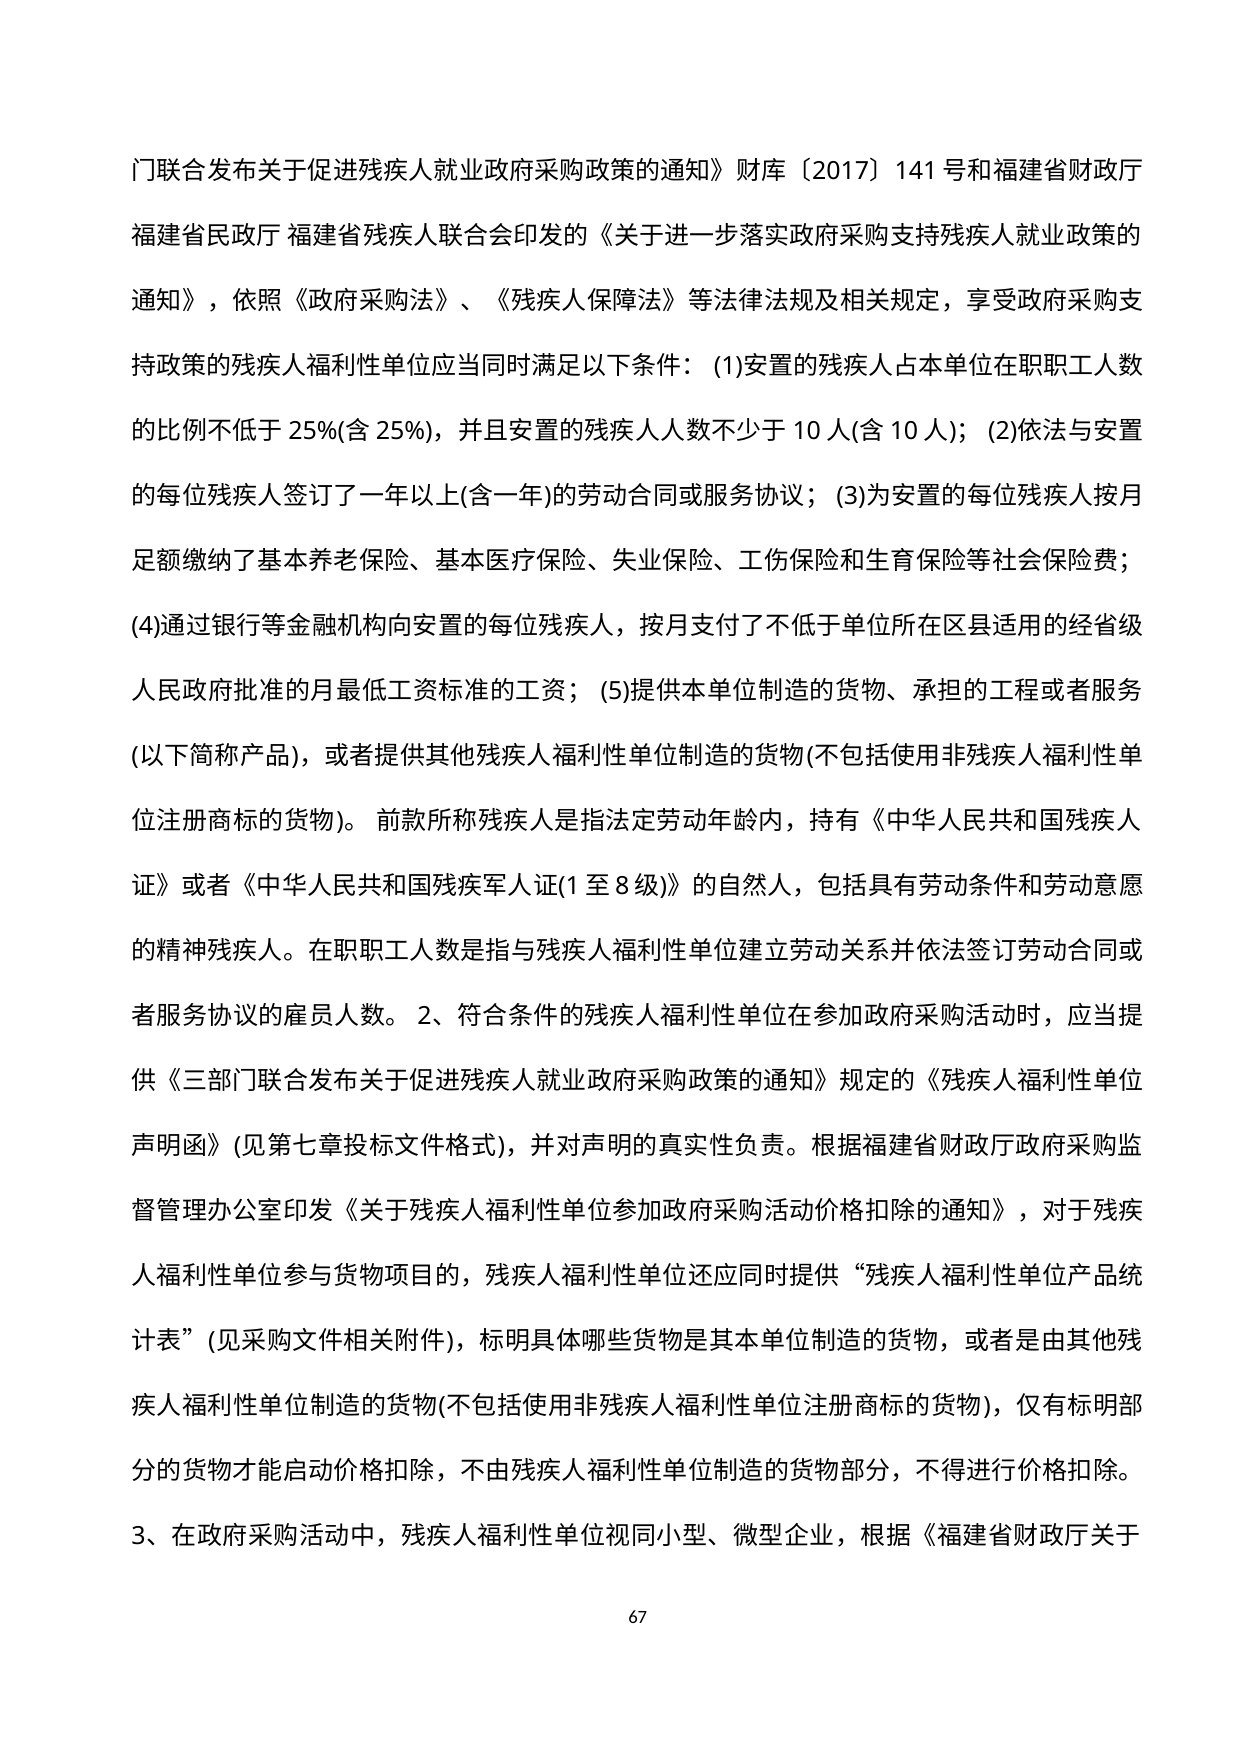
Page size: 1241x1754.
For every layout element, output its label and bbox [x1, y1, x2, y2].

text [131, 136, 1144, 1566]
